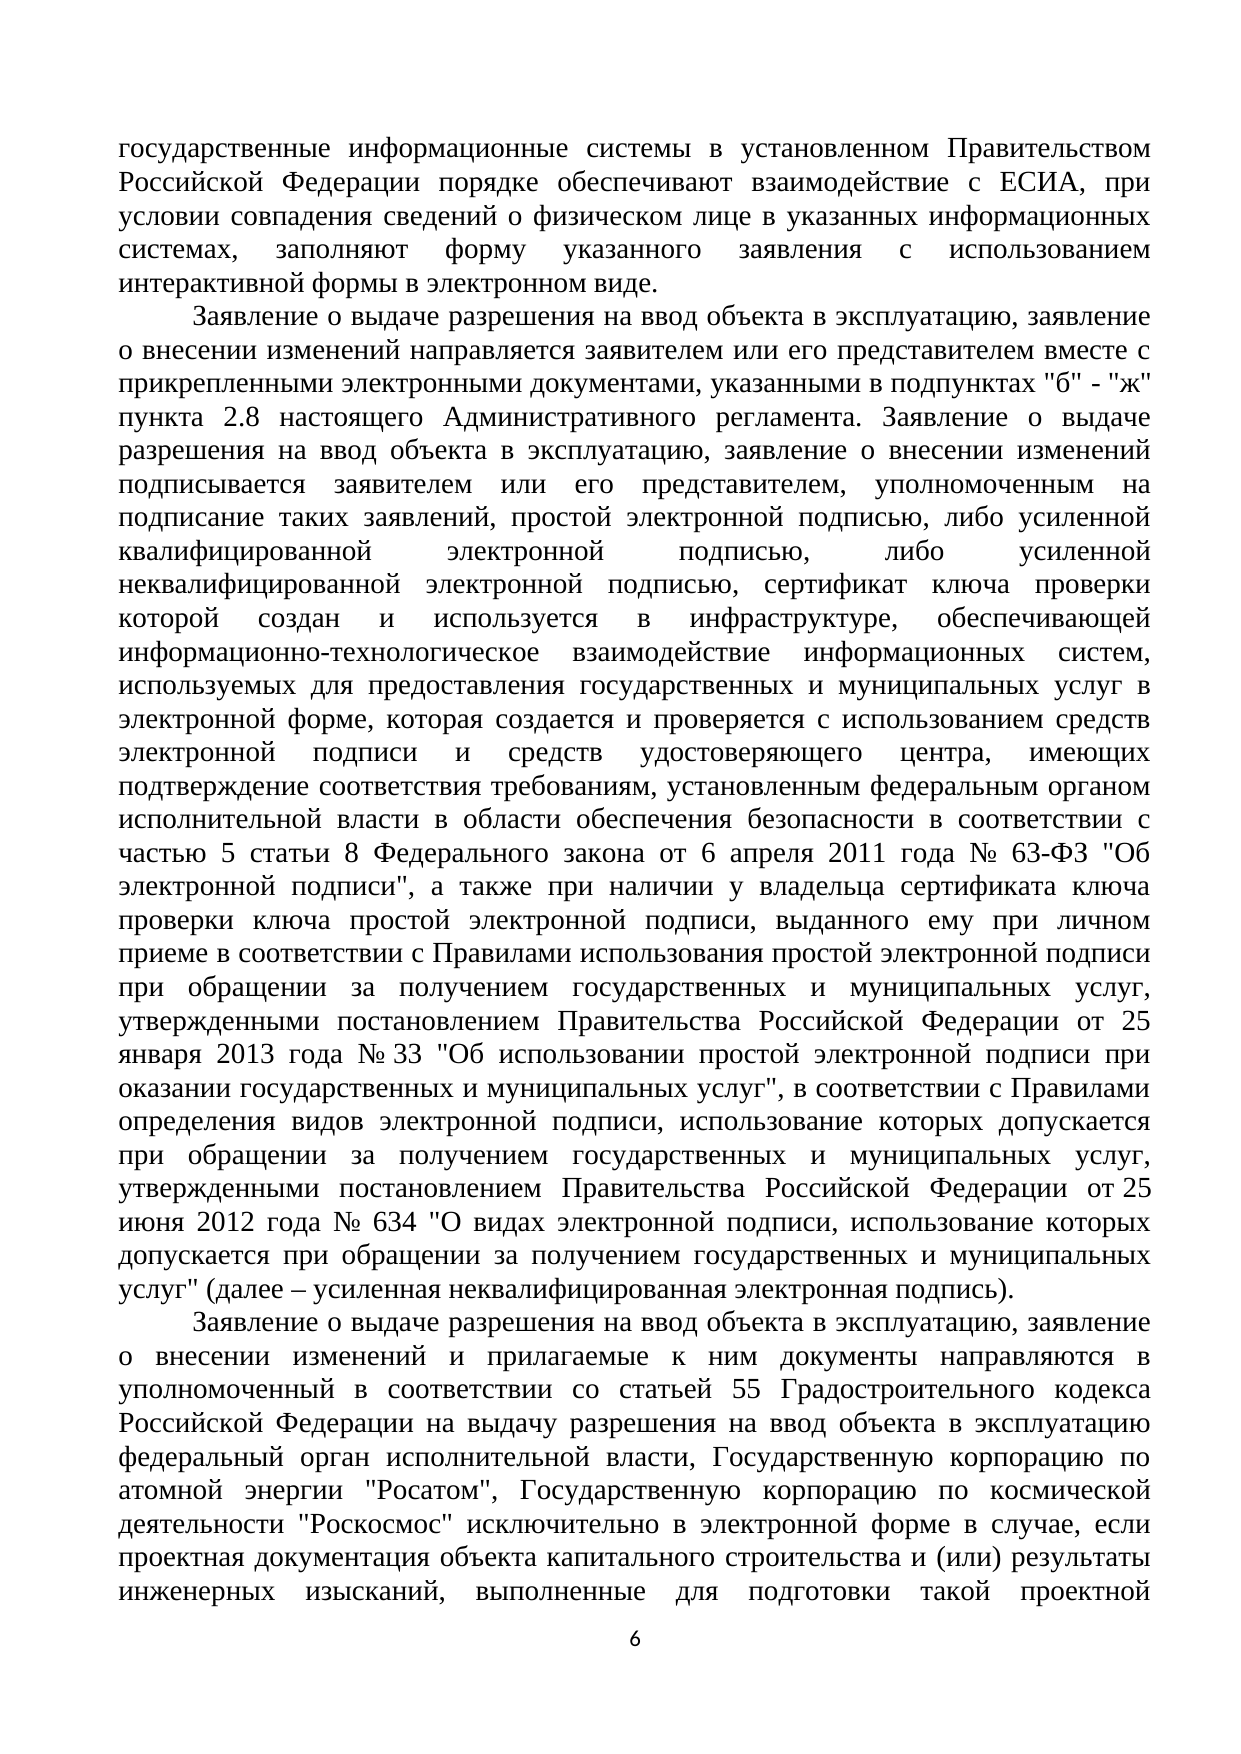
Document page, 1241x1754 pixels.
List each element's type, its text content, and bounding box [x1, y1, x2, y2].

text Заявление о выдаче разрешения на ввод объекта в эксплуатацию, заявление о внесении изменений направляется заявителем или его представителем вместе с прикрепленными электронными документами, указанными в подпунктах "б" - "ж" пункта 2.8 настоящего Административного регламента. Заявление о выдаче разрешения на ввод объекта в эксплуатацию, заявление о внесении изменений подписывается заявителем или его представителем, уполномоченным на подписание таких заявлений, простой электронной подписью, либо усиленной квалифицированной электронной подписью, либо усиленной неквалифицированной электронной подписью, сертификат ключа проверки которой создан и используется в инфраструктуре, обеспечивающей информационно-технологическое взаимодействие информационных систем, используемых для предоставления государственных и муниципальных услуг в электронной форме, которая создается и проверяется с использованием средств электронной подписи и средств удостоверяющего центра, имеющих подтверждение соответствия требованиям, установленным федеральным органом исполнительной власти в области обеспечения безопасности в соответствии с частью 5 статьи 8 Федерального закона от 6 апреля 2011 года № 63-ФЗ "Об электронной подписи", а также при наличии у владельца сертификата ключа проверки ключа простой электронной подписи, выданного ему при личном приеме в соответствии с Правилами использования простой электронной подписи при обращении за получением государственных и муниципальных услуг, утвержденными постановлением Правительства Российской Федерации от 25 января 2013 года № 33 "Об использовании простой электронной подписи при оказании государственных и муниципальных услуг", в соответствии с Правилами определения видов электронной подписи, использование которых допускается при обращении за получением государственных и муниципальных услуг, утвержденными постановлением Правительства Российской Федерации от 25 июня 2012 года № 634 "О видах электронной подписи, использование которых допускается при обращении за получением государственных и муниципальных услуг" (далее – усиленная неквалифицированная электронная подпись). [118, 298, 1152, 1304]
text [118, 131, 1152, 298]
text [118, 1304, 1152, 1606]
